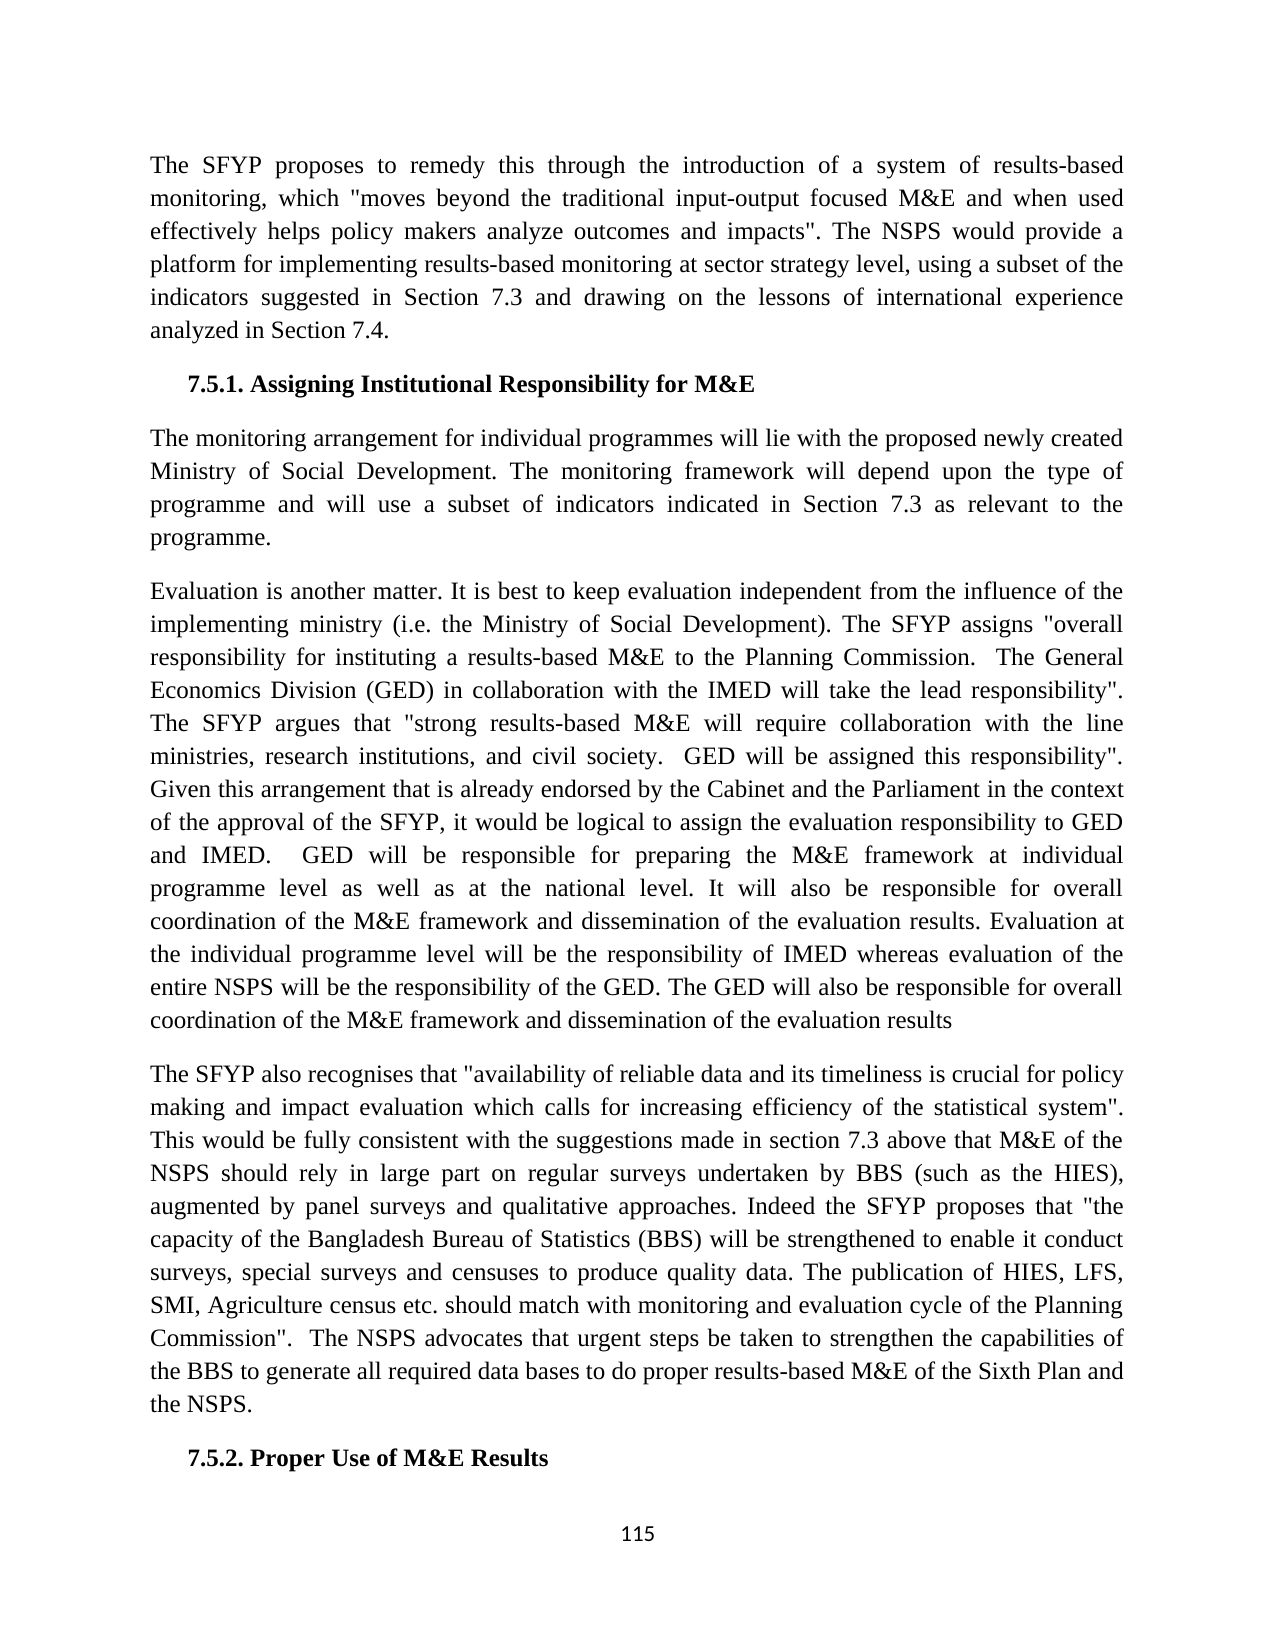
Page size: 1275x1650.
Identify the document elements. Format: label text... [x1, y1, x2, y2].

subtitle 7.5.1. Assigning Institutional Responsibility for M&E [187, 369, 1125, 398]
text The SFYP also recognises that "availability of reliable data and its timeliness is crucial for policy making and impact evaluation which calls for increasing efficiency of the statistical system". This would be fully consistent with the suggestions made in section 7.3 above that M&E of the NSPS should rely in large part on regular surveys undertaken by BBS (such as the HIES), augmented by panel surveys and qualitative approaches. Indeed the SFYP proposes that "the capacity of the Bangladesh Bureau of Statistics (BBS) will be strengthened to enable it conduct surveys, special surveys and censuses to produce quality data. The publication of HIES, LFS, SMI, Agriculture census etc. should match with monitoring and evaluation cycle of the Planning Commission". The NSPS advocates that urgent steps be taken to strengthen the capabilities of the BBS to generate all required data bases to do proper results-based M&E of the Sixth Plan and the NSPS. [150, 1059, 1125, 1418]
text The monitoring arrangement for individual programmes will lie with the proposed newly created Ministry of Social Development. The monitoring framework will depend upon the type of programme and will use a subset of indicators indicated in Section 7.3 as relevant to the programme. [150, 423, 1125, 551]
text The SFYP proposes to remedy this through the introduction of a system of results-based monitoring, which "moves beyond the traditional input-output focused M&E and when used effectively helps policy makers analyze outcomes and impacts". The NSPS would provide a platform for implementing results-based monitoring at sector strategy level, using a subset of the indicators suggested in Section 7.3 and drawing on the lessons of international experience analyzed in Section 7.4. [150, 150, 1125, 344]
subtitle 7.5.2. Proper Use of M&E Results [187, 1443, 1125, 1472]
text Evaluation is another matter. It is best to keep evaluation independent from the influence of the implementing ministry (i.e. the Ministry of Social Development). The SFYP assigns "overall responsibility for instituting a results-based M&E to the Planning Commission. The General Economics Division (GED) in collaboration with the IMED will take the lead responsibility". The SFYP argues that "strong results-based M&E will require collaboration with the line ministries, research institutions, and civil society. GED will be assigned this responsibility". Given this arrangement that is already endorsed by the Cabinet and the Parliament in the context of the approval of the SFYP, it would be logical to assign the evaluation responsibility to GED and IMED. GED will be responsible for preparing the M&E framework at individual programme level as well as at the national level. It will also be responsible for overall coordination of the M&E framework and dissemination of the evaluation results. Evaluation at the individual programme level will be the responsibility of IMED whereas evaluation of the entire NSPS will be the responsibility of the GED. The GED will also be responsible for overall coordination of the M&E framework and dissemination of the evaluation results [150, 576, 1125, 1034]
